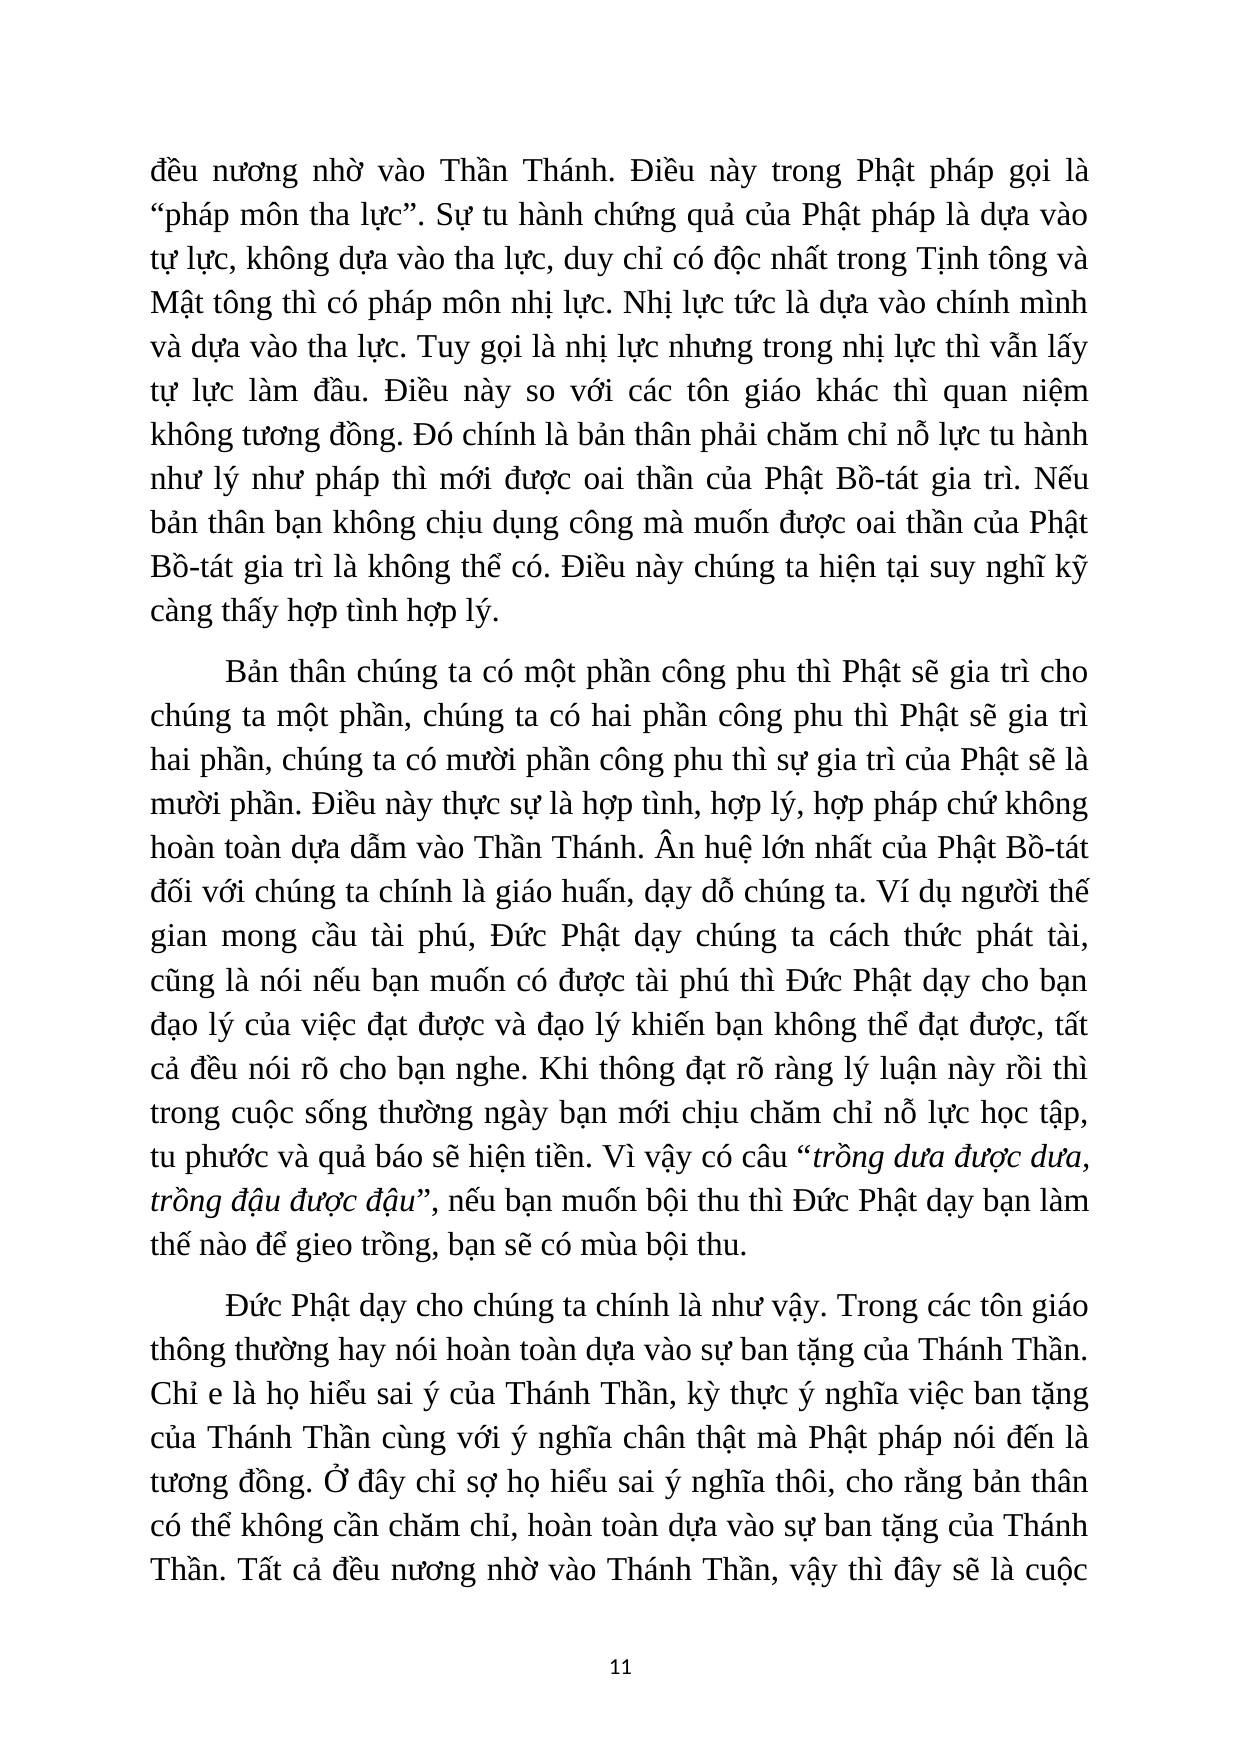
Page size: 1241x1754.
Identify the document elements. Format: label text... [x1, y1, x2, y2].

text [150, 1285, 1090, 1588]
text Bản thân chúng ta có một phần công phu thì Phật sẽ gia trì cho chúng ta một phần, chúng ta có hai phần công phu thì Phật sẽ gia trì hai phần, chúng ta có mười phần công phu thì sự gia trì của Phật sẽ là mười phần. Điều này thực sự là hợp tình, hợp lý, hợp pháp chứ không hoàn toàn dựa dẫm vào Thần Thánh. Ân huệ lớn nhất của Phật Bồ-tát đối với chúng ta chính là giáo huấn, dạy dỗ chúng ta. Ví dụ người thế gian mong cầu tài phú, Đức Phật dạy chúng ta cách thức phát tài, cũng là nói nếu bạn muốn có được tài phú thì Đức Phật dạy cho bạn đạo lý của việc đạt được và đạo lý khiến bạn không thể đạt được, tất cả đều nói rõ cho bạn nghe. Khi thông đạt rõ ràng lý luận này rồi thì trong cuộc sống thường ngày bạn mới chịu chăm chỉ nỗ lực học tập, tu phước và quả báo sẽ hiện tiền. Vì vậy có câu “trồng dưa được dưa, trồng đậu được đậu”, nếu bạn muốn bội thu thì Đức Phật dạy bạn làm thế nào để gieo trồng, bạn sẽ có mùa bội thu. [150, 651, 1090, 1262]
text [150, 150, 1090, 629]
